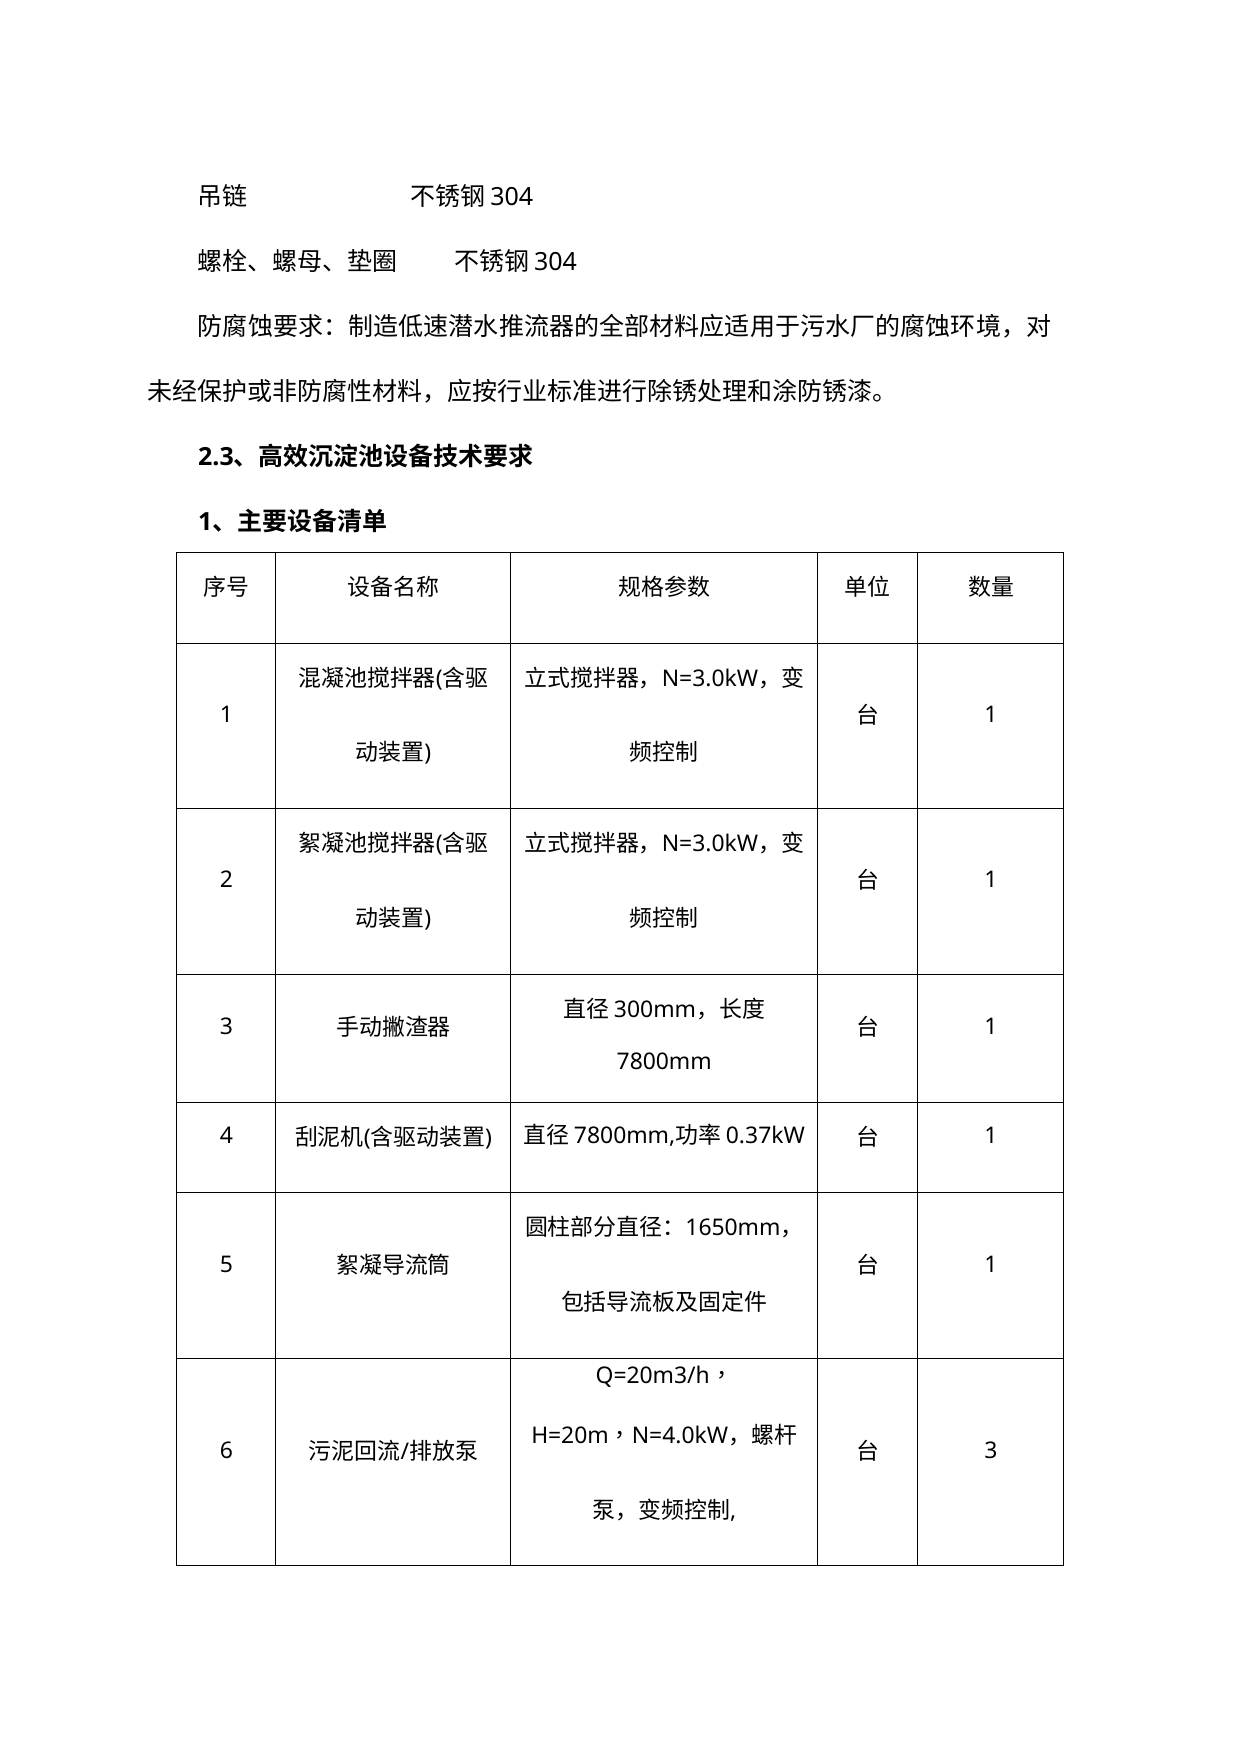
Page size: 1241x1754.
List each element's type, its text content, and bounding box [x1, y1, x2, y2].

table_cell 3 [177, 975, 275, 1102]
text 吊链 不锈钢304 [148, 162, 1054, 227]
table_cell 4 [177, 1103, 275, 1192]
table_cell 污泥回流/排放泵 [276, 1359, 510, 1565]
table_header 数量 [918, 553, 1063, 643]
table_cell 台 [818, 644, 917, 808]
table_cell 1 [918, 975, 1063, 1102]
table_cell 2 [177, 809, 275, 973]
text 防腐蚀要求：制造低速潜水推流器的全部材料应适用于污水厂的腐蚀环境，对未经保护或非防腐性材料，应按行业标准进行除锈处理和涂防锈漆。 [148, 292, 1054, 422]
table_header 设备名称 [276, 553, 510, 643]
table_header 单位 [818, 553, 917, 643]
table_cell 1 [918, 809, 1063, 973]
table_cell 立式搅拌器，N=3.0kW，变频控制 [511, 644, 817, 808]
table_cell 6 [177, 1359, 275, 1565]
table_cell 刮泥机(含驱动装置) [276, 1103, 510, 1192]
table_cell Q=20m3/h， H=20m，N=4.0kW，螺杆泵，变频控制, [511, 1359, 817, 1565]
table_cell 立式搅拌器，N=3.0kW，变频控制 [511, 809, 817, 973]
table_cell 台 [818, 1359, 917, 1565]
table_cell 絮凝池搅拌器(含驱动装置) [276, 809, 510, 973]
table_cell 台 [818, 975, 917, 1102]
table_header 序号 [177, 553, 275, 643]
text 2.3、高效沉淀池设备技术要求 [148, 422, 1054, 487]
table_cell 5 [177, 1193, 275, 1358]
table_cell 1 [918, 1103, 1063, 1192]
table_cell 3 [918, 1359, 1063, 1565]
text 1、主要设备清单 [148, 487, 1054, 552]
table_cell 1 [918, 1193, 1063, 1358]
table_cell 1 [918, 644, 1063, 808]
table_cell 直径7800mm,功率0.37kW [511, 1103, 817, 1192]
text 螺栓、螺母、垫圈 不锈钢304 [148, 227, 1054, 292]
table_cell 圆柱部分直径：1650mm，包括导流板及固定件 [511, 1193, 817, 1358]
table_cell 1 [177, 644, 275, 808]
table_header 规格参数 [511, 553, 817, 643]
table_cell 絮凝导流筒 [276, 1193, 510, 1358]
table_cell 混凝池搅拌器(含驱动装置) [276, 644, 510, 808]
table_cell 台 [818, 809, 917, 973]
table_cell 直径300mm，长度7800mm [511, 975, 817, 1102]
table_cell 手动撇渣器 [276, 975, 510, 1102]
table_cell 台 [818, 1103, 917, 1192]
table_cell 台 [818, 1193, 917, 1358]
